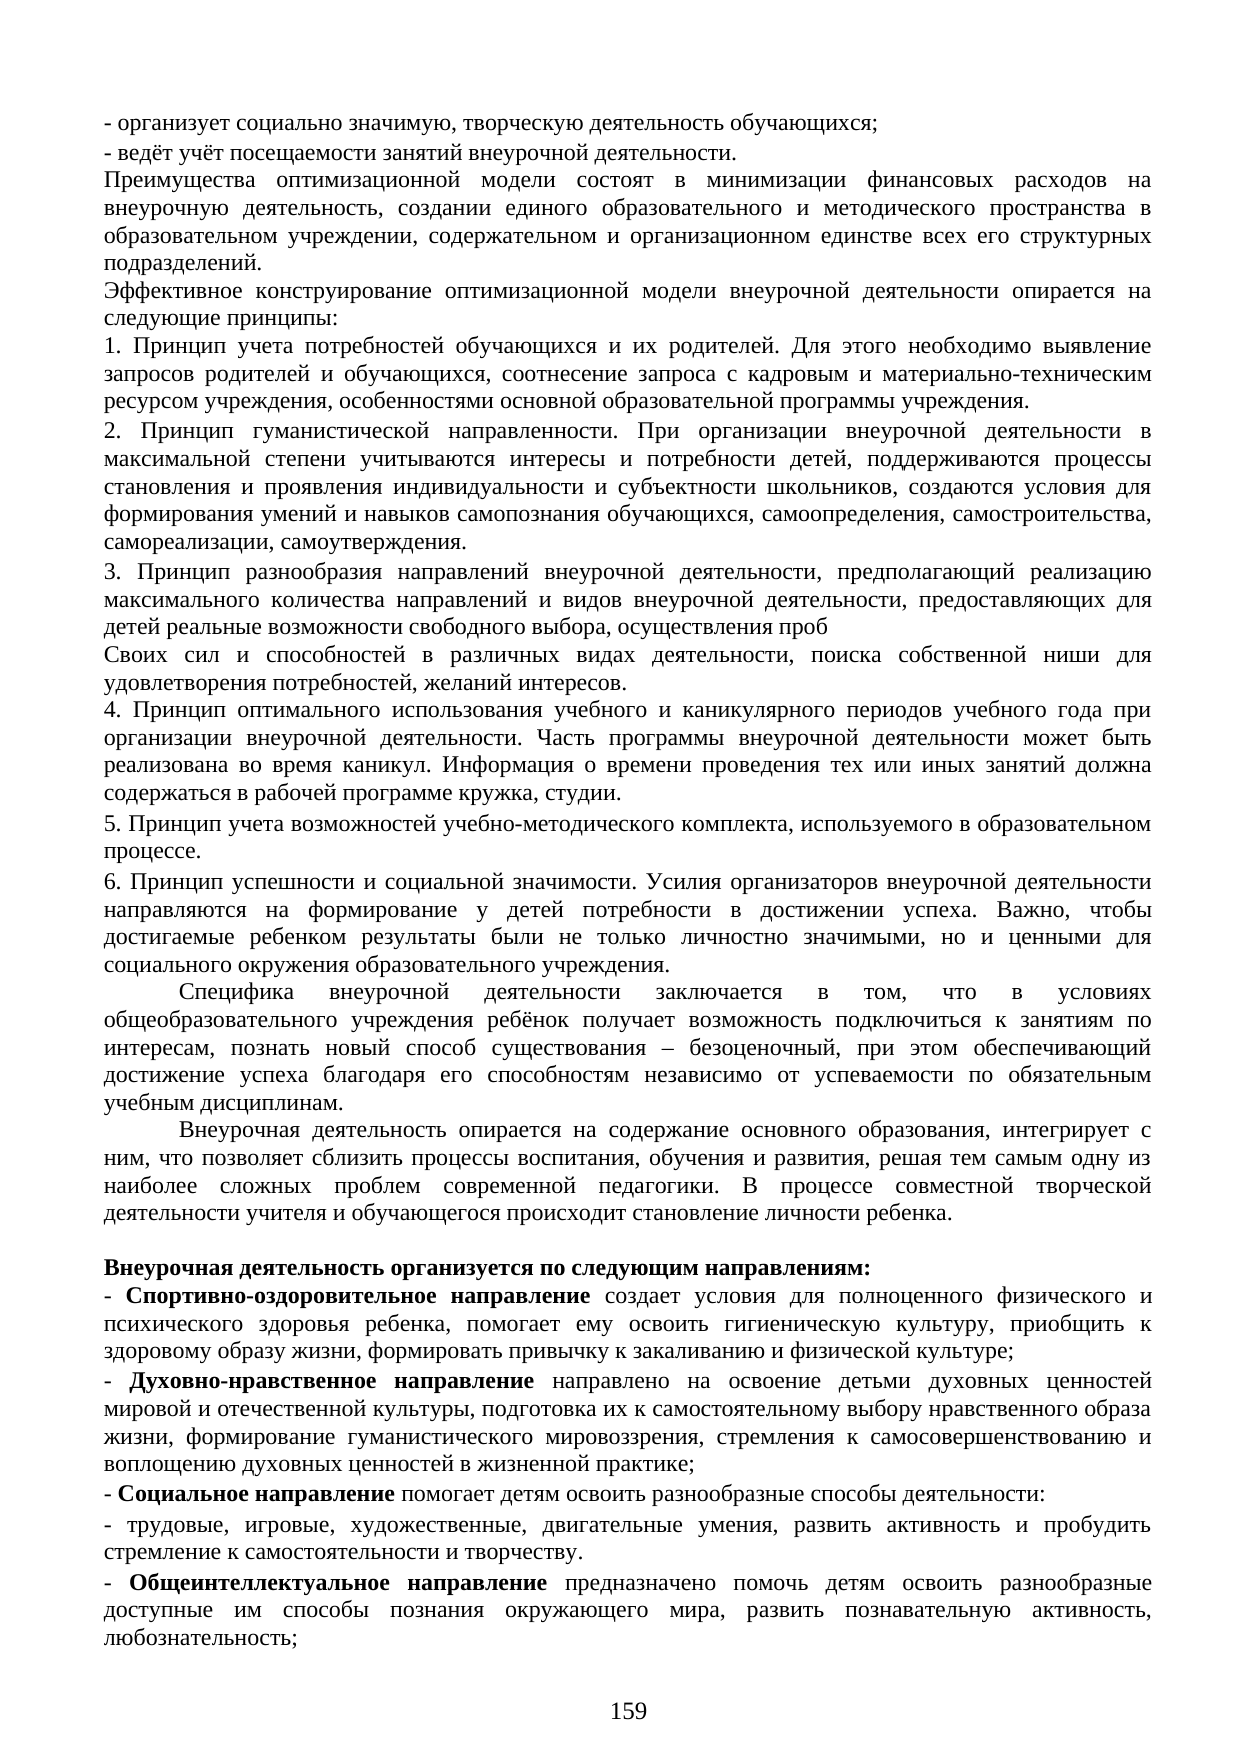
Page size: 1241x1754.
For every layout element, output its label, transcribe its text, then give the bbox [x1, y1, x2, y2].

text - Общеинтеллектуальное направление предназначено помочь детям освоить разнообразные доступные им способы познания окружающего мира, развить познавательную активность, любознательность; [103, 1567, 1153, 1650]
text Внеурочная деятельность опирается на содержание основного образования, интегрирует с ним, что позволяет сблизить процессы воспитания, обучения и развития, решая тем самым одну из наиболее сложных проблем современной педагогики. В процессе совместной творческой деятельности учителя и обучающегося происходит становление личности ребенка. [103, 1115, 1153, 1226]
text Преимущества оптимизационной модели состоят в минимизации финансовых расходов на внеурочную деятельность, создании единого образовательного и методического пространства в образовательном учреждении, содержательном и организационном единстве всех его структурных подразделений. [103, 165, 1153, 276]
text 1. Принцип учета потребностей обучающихся и их родителей. Для этого необходимо выявление запросов родителей и обучающихся, соотнесение запроса с кадровым и материально-техническим ресурсом учреждения, особенностями основной образовательной программы учреждения. [103, 331, 1153, 414]
text 6. Принцип успешности и социальной значимости. Усилия организаторов внеурочной деятельности направляются на формирование у детей потребности в достижении успеха. Важно, чтобы достигаемые ребенком результаты были не только личностно значимыми, но и ценными для социального окружения образовательного учреждения. [103, 867, 1153, 977]
text - Спортивно-оздоровительное направление создает условия для полноценного физического и психического здоровья ребенка, помогает ему освоить гигиеническую культуру, приобщить к здоровому образу жизни, формировать привычку к закаливанию и физической культуре; [103, 1281, 1153, 1364]
text Своих сил и способностей в различных видах деятельности, поиска собственной ниши для удовлетворения потребностей, желаний интересов. [103, 640, 1153, 695]
text - ведёт учёт посещаемости занятий внеурочной деятельности. [103, 138, 1153, 165]
text 4. Принцип оптимального использования учебного и каникулярного периодов учебного года при организации внеурочной деятельности. Часть программы внеурочной деятельности может быть реализована во время каникул. Информация о времени проведения тех или иных занятий должна содержаться в рабочей программе кружка, студии. [103, 695, 1153, 806]
text Специфика внеурочной деятельности заключается в том, что в условиях общеобразовательного учреждения ребёнок получает возможность подключиться к занятиям по интересам, познать новый способ существования – безоценочный, при этом обеспечивающий достижение успеха благодаря его способностям независимо от успеваемости по обязательным учебным дисциплинам. [103, 977, 1153, 1115]
text Эффективное конструирование оптимизационной модели внеурочной деятельности опирается на следующие принципы: [103, 276, 1153, 331]
text - организует социально значимую, творческую деятельность обучающихся; [103, 108, 1153, 135]
text 2. Принцип гуманистической направленности. При организации внеурочной деятельности в максимальной степени учитываются интересы и потребности детей, поддерживаются процессы становления и проявления индивидуальности и субъектности школьников, создаются условия для формирования умений и навыков самопознания обучающихся, самоопределения, самостроительства, самореализации, самоутверждения. [103, 416, 1153, 554]
text - трудовые, игровые, художественные, двигательные умения, развить активность и пробудить стремление к самостоятельности и творчеству. [103, 1510, 1153, 1565]
text 3. Принцип разнообразия направлений внеурочной деятельности, предполагающий реализацию максимального количества направлений и видов внеурочной деятельности, предоставляющих для детей реальные возможности свободного выбора, осуществления проб [103, 557, 1153, 640]
text 5. Принцип учета возможностей учебно-методического комплекта, используемого в образовательном процессе. [103, 809, 1153, 864]
text - Социальное направление помогает детям освоить разнообразные способы деятельности: [103, 1479, 1153, 1507]
text - Духовно-нравственное направление направлено на освоение детьми духовных ценностей мировой и отечественной культуры, подготовка их к самостоятельному выбору нравственного образа жизни, формирование гуманистического мировоззрения, стремления к самосовершенствованию и воплощению духовных ценностей в жизненной практике; [103, 1366, 1153, 1477]
text Внеурочная деятельность организуется по следующим направлениям: [103, 1253, 1153, 1281]
